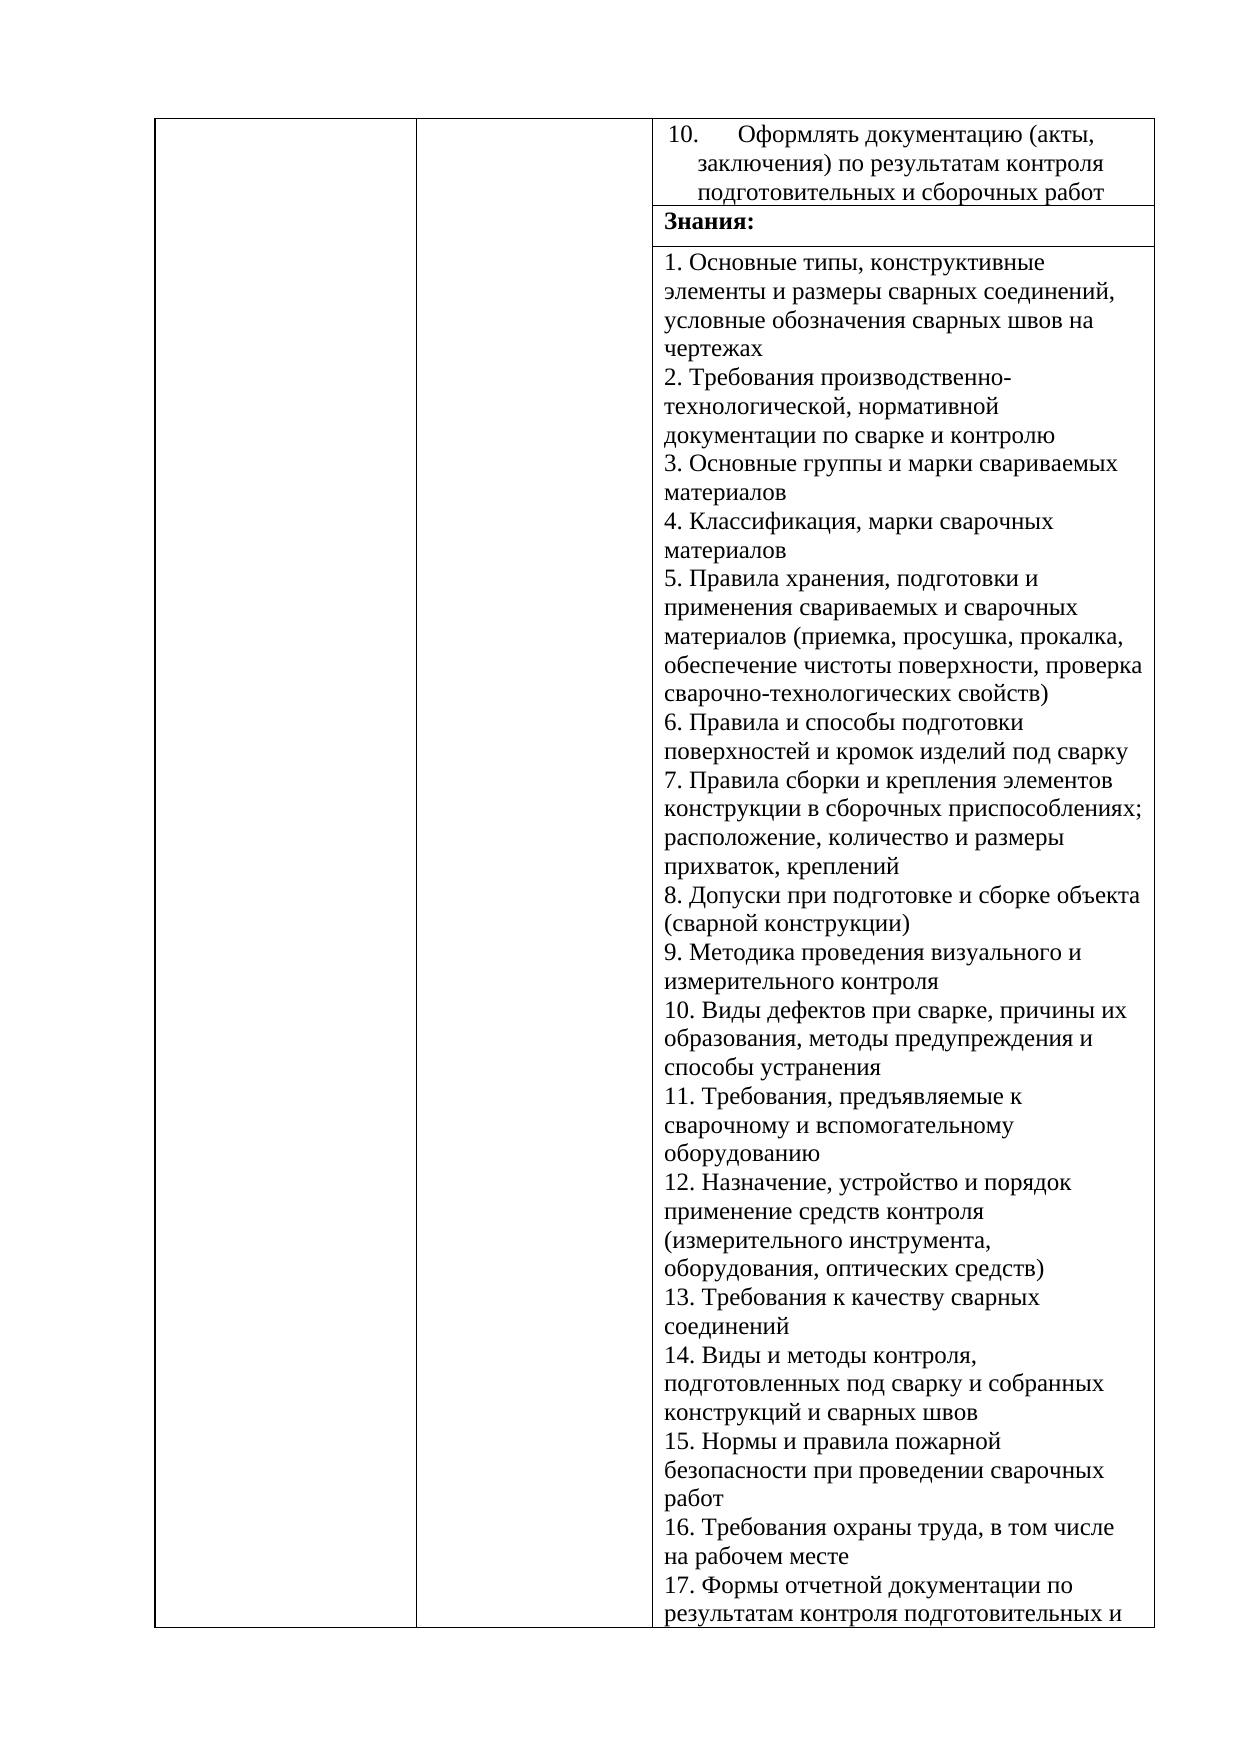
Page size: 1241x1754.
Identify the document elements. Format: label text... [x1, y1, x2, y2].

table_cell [653, 119, 1154, 205]
table_cell Знания: [653, 206, 1154, 246]
